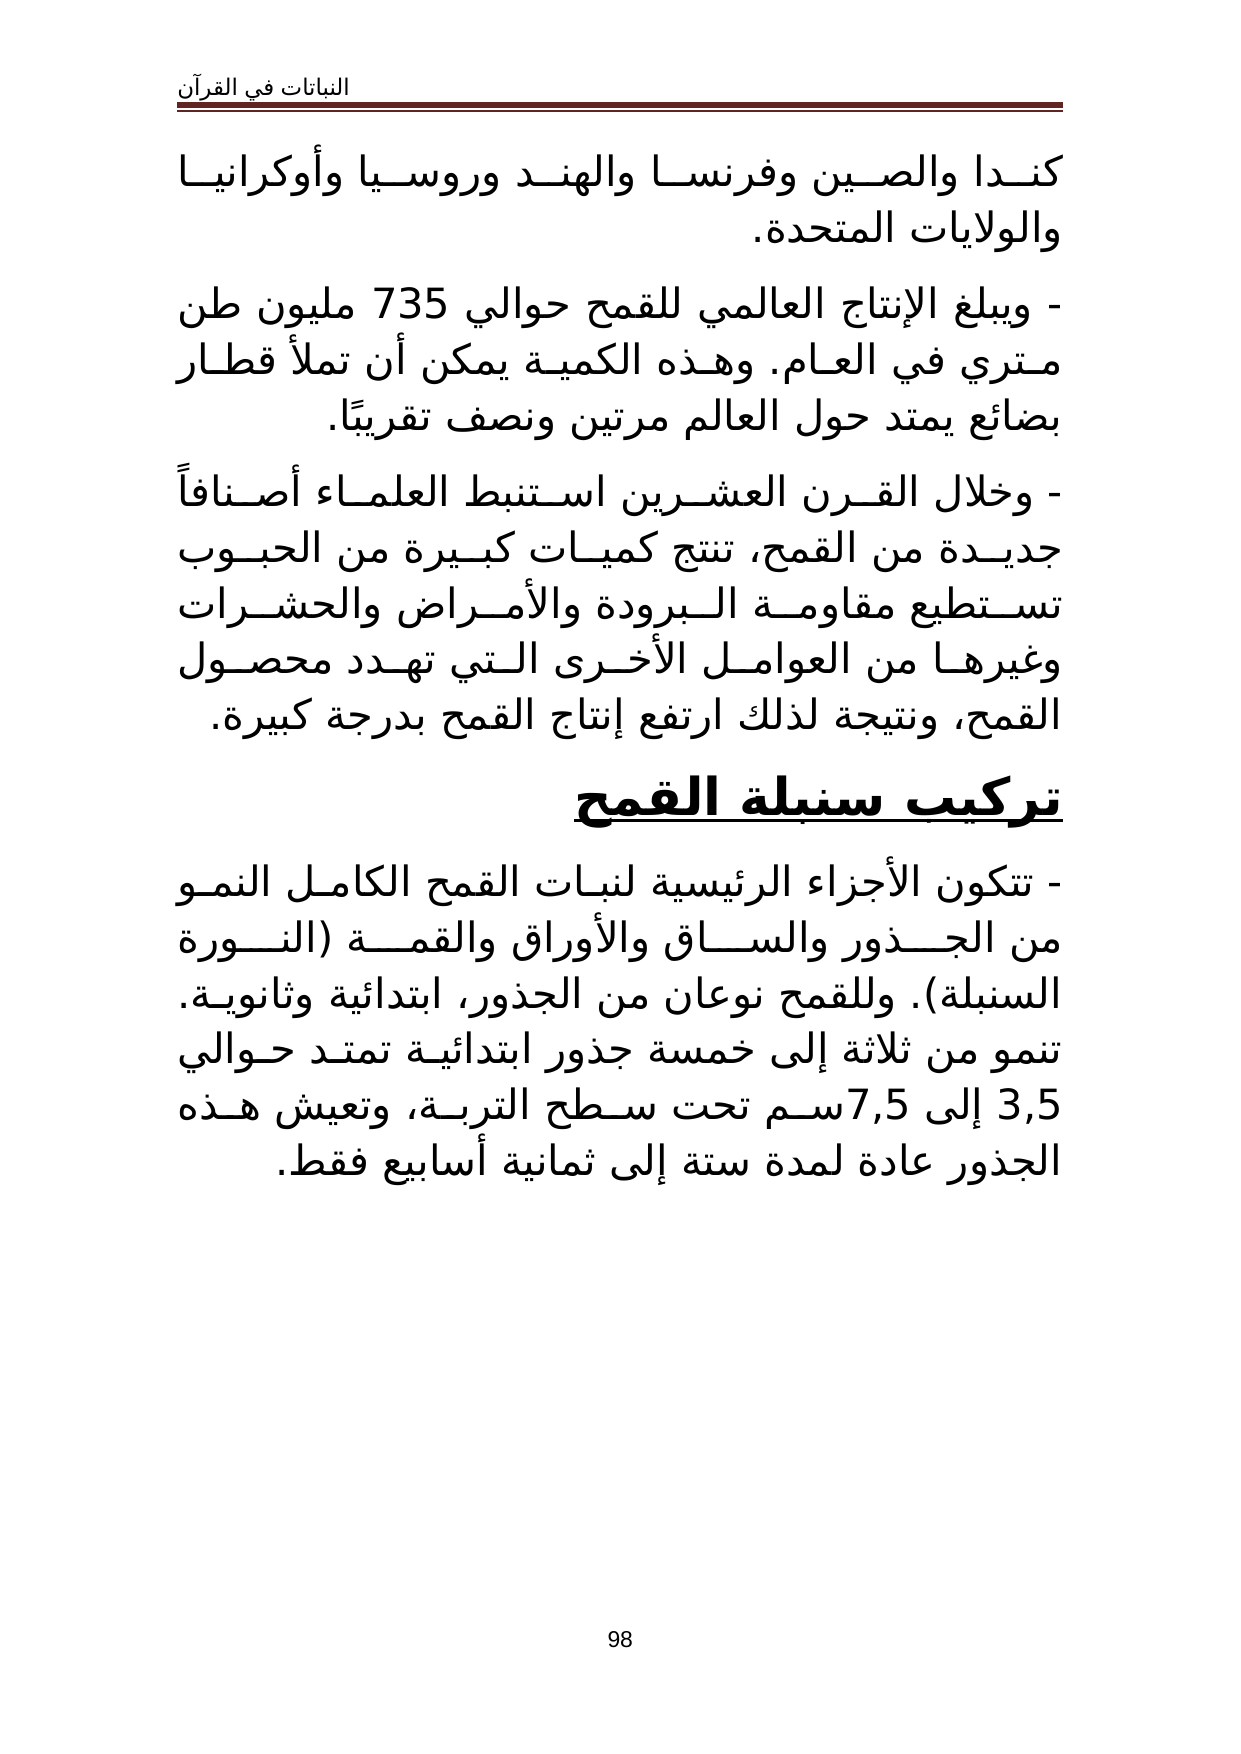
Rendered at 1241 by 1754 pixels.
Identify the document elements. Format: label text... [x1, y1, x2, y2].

text تركيب سنبلة القمح [177, 767, 1063, 828]
text - تتكون الأجزاء الرئيسية لنبات القمح الكامل النمو من الجذور والساق والأوراق والقمة (النورة السنبلة). وللقمح نوعان من الجذور، ابتدائية وثانوية. تنمو من ثلاثة إلى خمسة جذور ابتدائية تمتد حوالي3,5 إلى 7,5سم تحت سطح التربة، وتعيش هذه الجذور عادة لمدة ستة إلى ثمانية أسابيع فقط. [177, 858, 1063, 1185]
text كندا والصين وفرنسا والهند وروسيا وأوكرانيا والولايات المتحدة. [177, 148, 1063, 252]
text - ويبلغ الإنتاج العالمي للقمح حوالي 735 مليون طن متري في العام. وهذه الكمية يمكن أن تملأ قطار بضائع يمتد حول العالم مرتين ونصف تقريبًا. [177, 280, 1063, 440]
text - وخلال القرن العشرين استنبط العلماء أصنافاً جديدة من القمح، تنتج كميات كبيرة من الحبوب تستطيع مقاومة البرودة والأمراض والحشرات وغيرها من العوامل الأخرى التي تهدد محصول القمح، ونتيجة لذلك ارتفع إنتاج القمح بدرجة كبيرة. [177, 468, 1063, 739]
